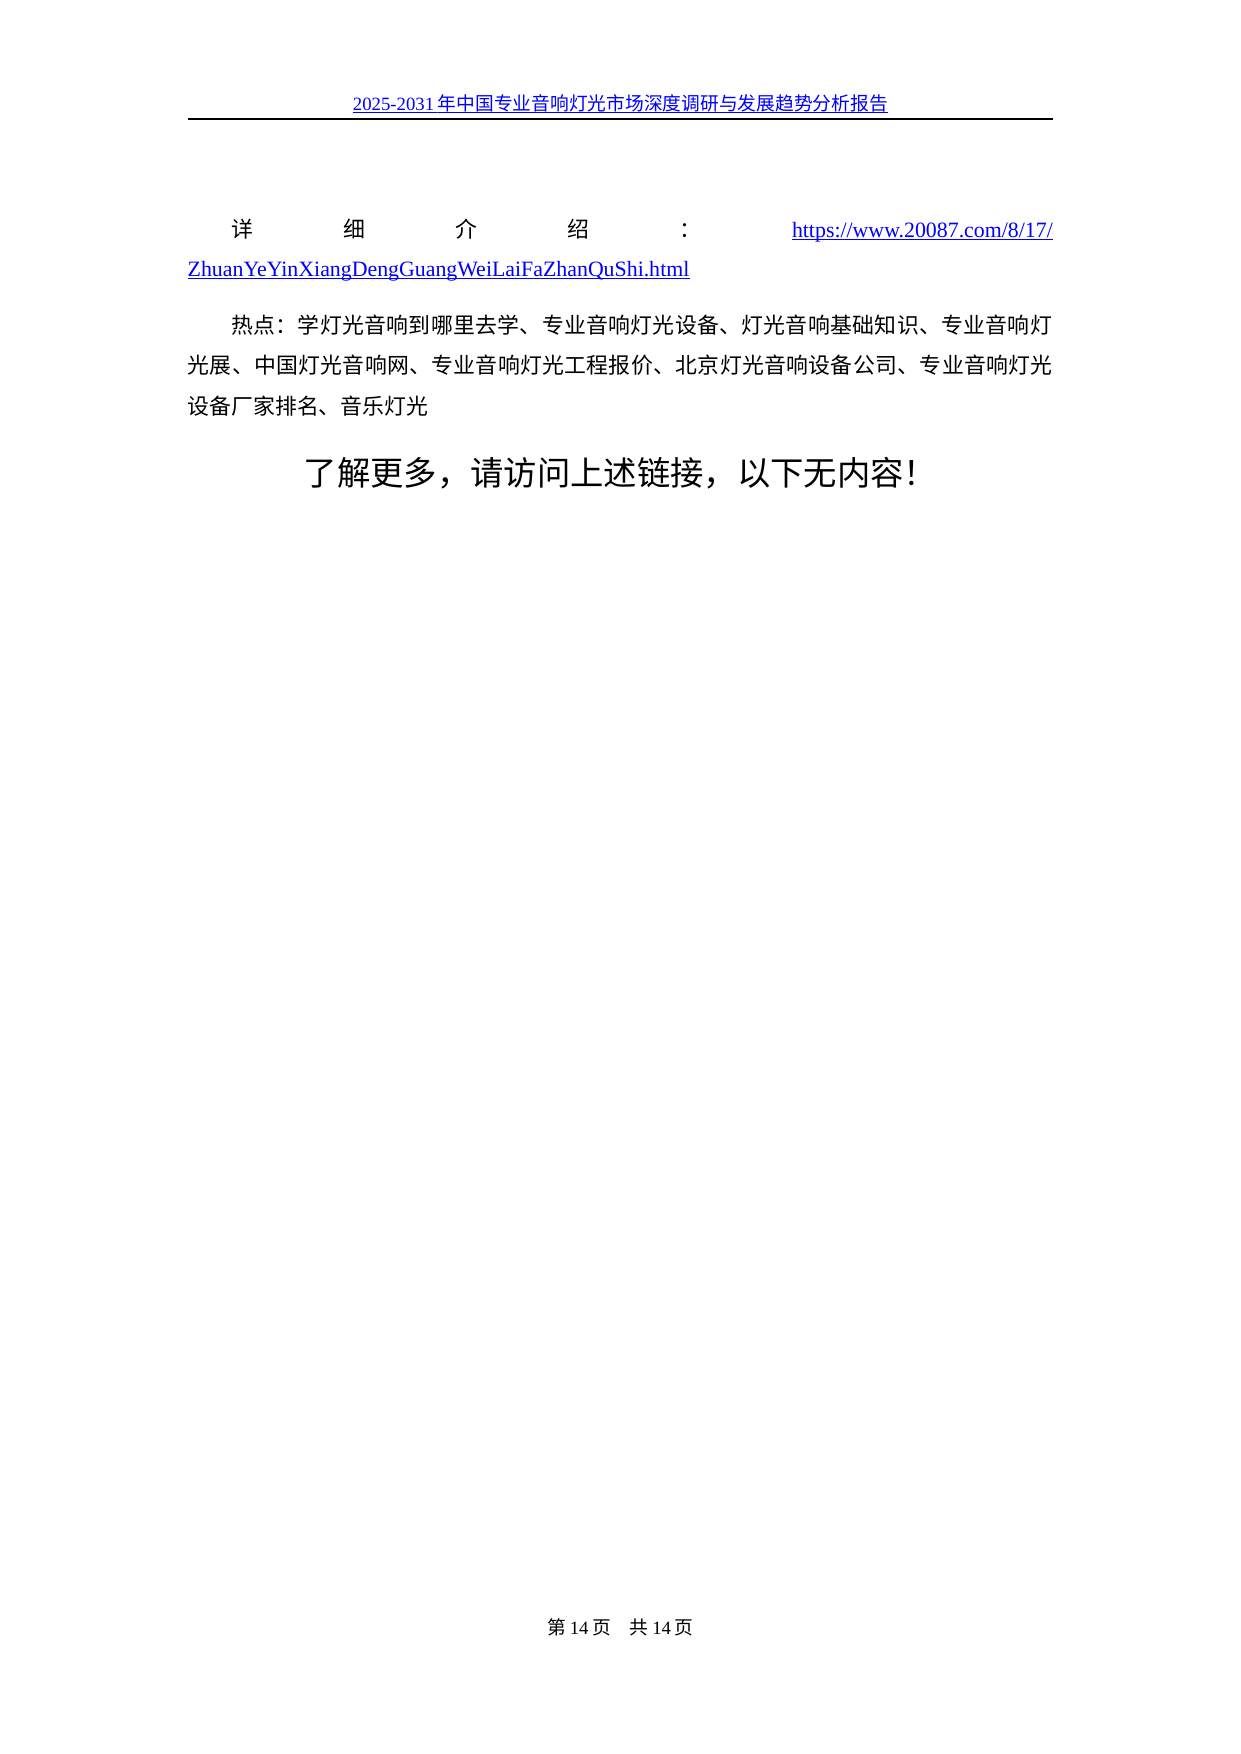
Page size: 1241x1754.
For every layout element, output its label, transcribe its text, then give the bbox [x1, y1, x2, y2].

text 热点：学灯光音响到哪里去学、专业音响灯光设备、灯光音响基础知识、专业音响灯光展、中国灯光音响网、专业音响灯光工程报价、北京灯光音响设备公司、专业音响灯光设备厂家排名、音乐灯光 [187, 307, 1053, 421]
text 详细介绍：https://www.20087.com/8/17/ZhuanYeYinXiangDengGuangWeiLaiFaZhanQuShi.html [187, 212, 1053, 285]
title 了解更多，请访问上述链接，以下无内容！ [187, 438, 1053, 503]
